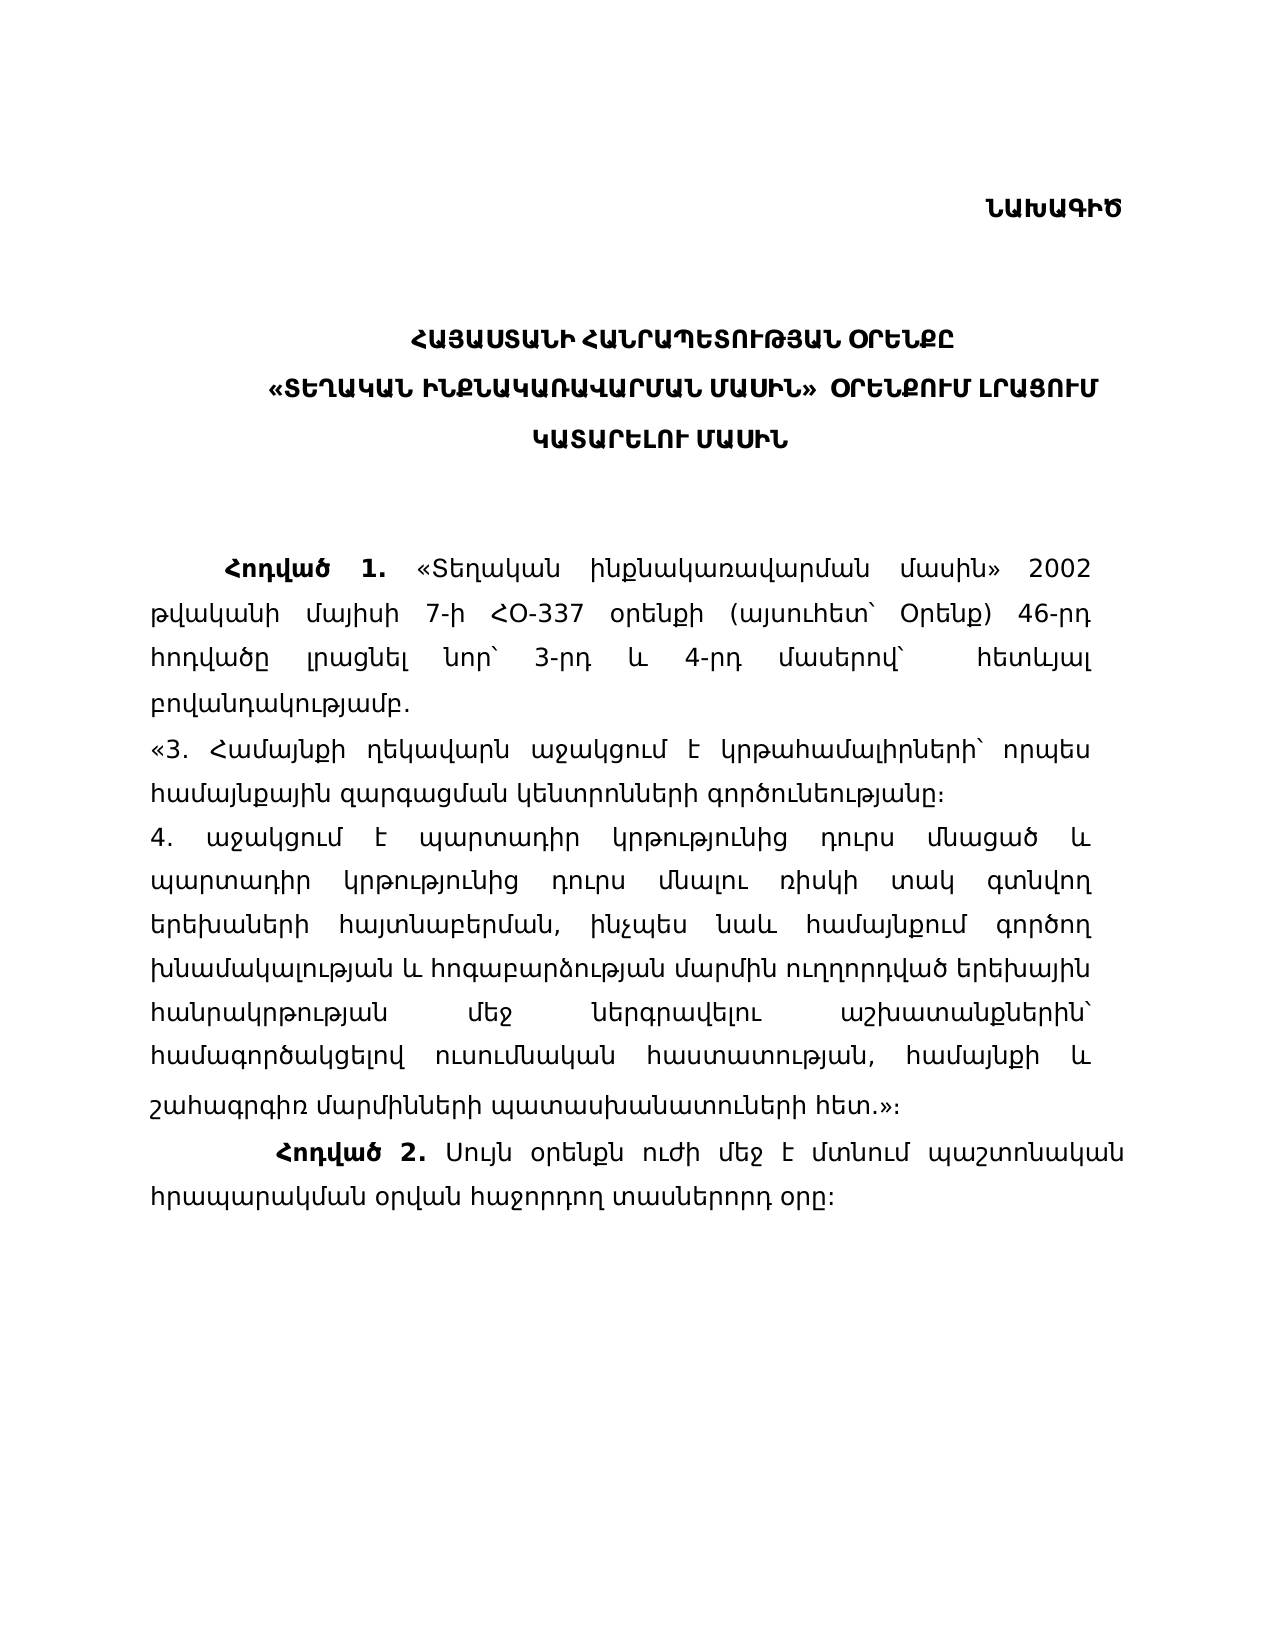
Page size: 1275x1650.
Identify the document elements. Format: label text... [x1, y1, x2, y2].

text ՀԱՅԱՍՏԱՆԻ ՀԱՆՐԱՊԵՏՈՒԹՅԱՆ ՕՐԵՆՔԸ [197, 325, 1122, 354]
text «3․ Համայնքի ղեկավարն աջակցում է կրթահամալիրների՝ որպես համայնքային զարգացման կենտրոնների գործունեությանը։ [150, 734, 1092, 808]
text 4. աջակցում է պարտադիր կրթությունից դուրս մնացած և պարտադիր կրթությունից դուրս մնալու ռիսկի տակ գտնվող երեխաների հայտնաբերման, ինչպես նաև համայնքում գործող խնամակալության և հոգաբարձության մարմին ուղղորդված երեխային հանրակրթության մեջ ներգրավելու աշխատանքներին՝ համագործակցելով ուսումնական հաստատության, համայնքի և շահագրգիռ մարմինների պատասխանատուների հետ.»։ [150, 823, 1092, 1122]
text Հոդված 2. Սույն օրենքն ուժի մեջ է մտնում պաշտոնական հրապարակման օրվան հաջորդող տասներորդ օրը: [150, 1139, 1125, 1212]
text ՆԱԽԱԳԻԾ [197, 194, 1122, 223]
text «ՏԵՂԱԿԱՆ ԻՆՔՆԱԿԱՌԱՎԱՐՄԱՆ ՄԱՍԻՆ» ՕՐԵՆՔՈՒՄ ԼՐԱՑՈՒՄ ԿԱՏԱՐԵԼՈՒ ՄԱՍԻՆ [197, 371, 1122, 456]
text Հոդված 1. «Տեղական ինքնակառավարման մասին» 2002 թվականի մայիսի 7-ի ՀՕ-337 օրենքի (այսուհետ՝ Օրենք) 46-րդ հոդվածը լրացնել նոր՝ 3-րդ և 4-րդ մասերով՝ հետևյալ բովանդակությամբ․ [150, 551, 1092, 718]
